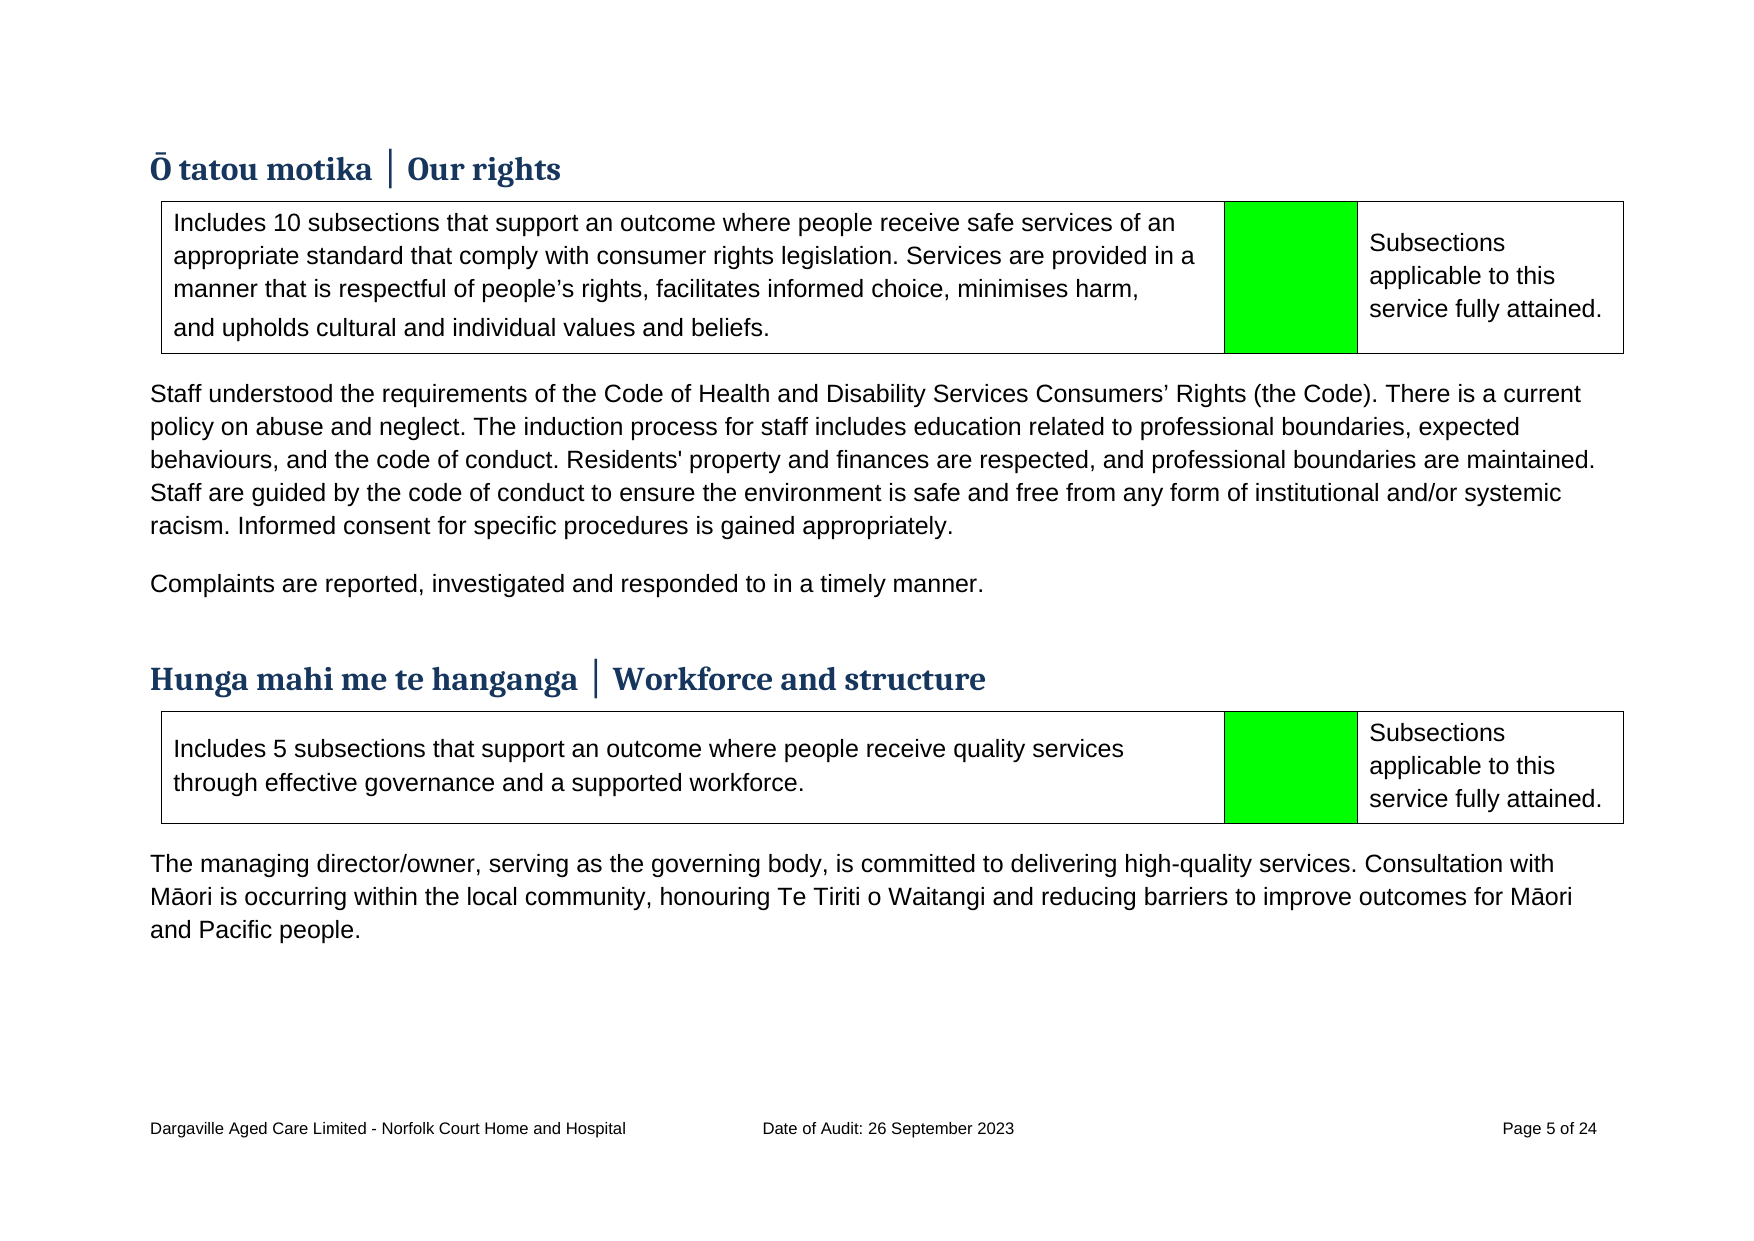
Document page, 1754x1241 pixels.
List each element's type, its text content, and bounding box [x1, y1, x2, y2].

table_header Includes 10 subsections that support an outcome where people receive safe services of an appropriate standard that comply with consumer rights legislation. Services are provided in a manner that is respectful of people’s rights, facilitates informed choice, minimises harm, and upholds cultural and individual values and beliefs. [162, 202, 1224, 353]
table_header [1225, 712, 1357, 823]
table_header Includes 5 subsections that support an outcome where people receive quality services through effective governance and a supported workforce. [162, 712, 1224, 823]
table_header Subsections applicable to this service fully attained. [1358, 202, 1623, 353]
subtitle Ō tatou motika │ Our rights [150, 150, 389, 188]
text The managing director/owner, serving as the governing body, is committed to delivering high-quality services. Consultation with Māori is occurring within the local community, honouring Te Tiriti o Waitangi and reducing barriers to improve outcomes for Māori and Pacific people. [150, 849, 1604, 944]
subtitle Hunga mahi me te hanganga │ Workforce and structure [596, 660, 1604, 698]
table_header Subsections applicable to this service fully attained. [1358, 712, 1623, 823]
subtitle Ō tatou motika │ Our rights [391, 150, 1604, 188]
text Complaints are reported, investigated and responded to in a timely manner. [150, 569, 1604, 598]
text Staff understood the requirements of the Code of Health and Disability Services Consumers’ Rights (the Code). There is a current policy on abuse and neglect. The induction process for staff includes education related to professional boundaries, expected behaviours, and the code of conduct. Residents' property and finances are respected, and professional boundaries are maintained. Staff are guided by the code of conduct to ensure the environment is safe and free from any form of institutional and/or systemic racism. Informed consent for specific procedures is gained appropriately. [150, 379, 1604, 539]
subtitle Hunga mahi me te hanganga │ Workforce and structure [150, 660, 594, 698]
table_header [1225, 202, 1357, 353]
